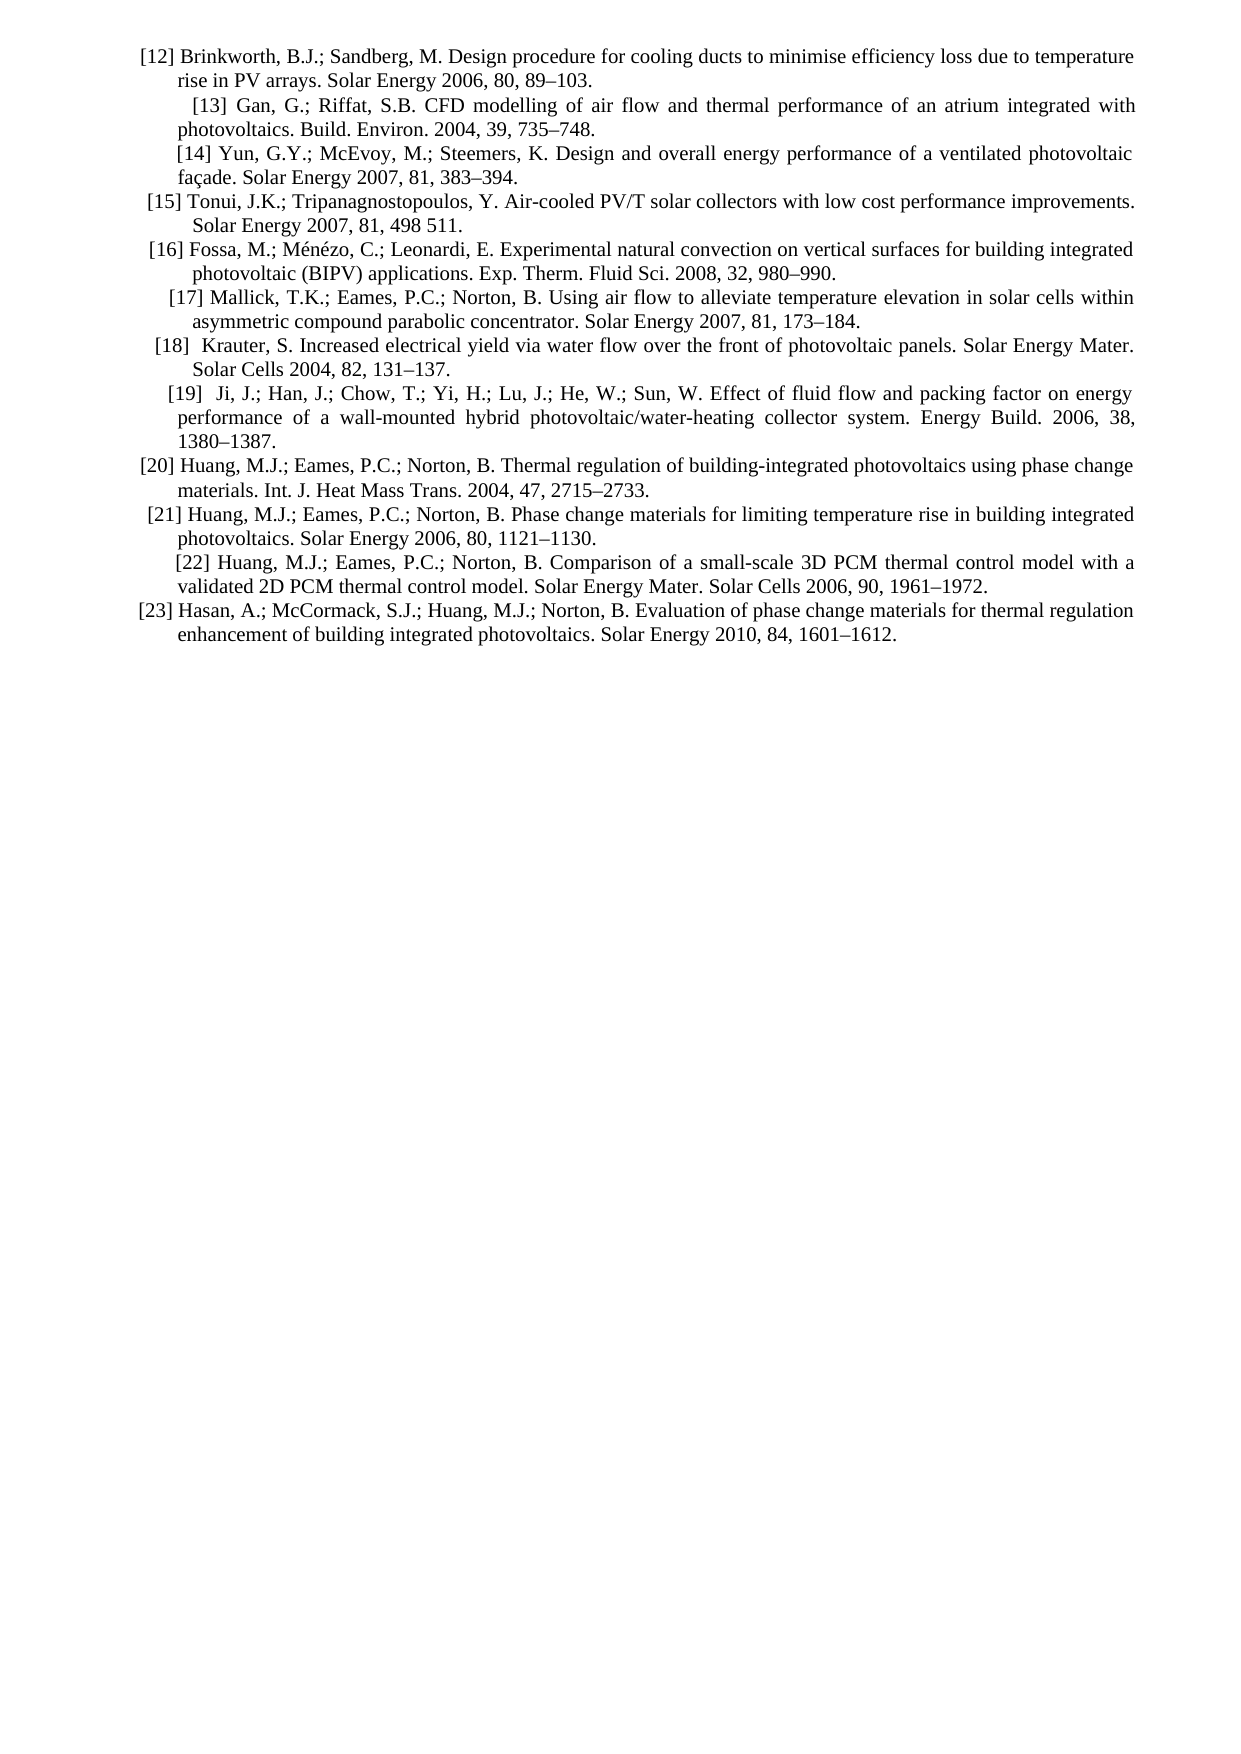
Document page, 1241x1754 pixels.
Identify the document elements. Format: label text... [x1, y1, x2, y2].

text [16] Fossa, M.; Ménézo, C.; Leonardi, E. Experimental natural convection on vertical surfaces for building integrated photovoltaic (BIPV) applications. Exp. Therm. Fluid Sci. 2008, 32, 980–990. [44, 237, 1137, 285]
text [15] Tonui, J.K.; Tripanagnostopoulos, Y. Air-cooled PV/T solar collectors with low cost performance improvements. Solar Energy 2007, 81, 498 511. [44, 189, 1137, 237]
text [19] Ji, J.; Han, J.; Chow, T.; Yi, H.; Lu, J.; He, W.; Sun, W. Effect of fluid flow and packing factor on energy performance of a wall-mounted hybrid photovoltaic/water-heating collector system. Energy Build. 2006, 38, 1380–1387. [44, 381, 1137, 453]
text [13] Gan, G.; Riffat, S.B. CFD modelling of air flow and thermal performance of an atrium integrated with photovoltaics. Build. Environ. 2004, 39, 735–748. [44, 92, 1137, 141]
text [12] Brinkworth, B.J.; Sandberg, M. Design procedure for cooling ducts to minimise efficiency loss due to temperature rise in PV arrays. Solar Energy 2006, 80, 89–103. [44, 44, 1137, 92]
text [22] Huang, M.J.; Eames, P.C.; Norton, B. Comparison of a small-scale 3D PCM thermal control model with a validated 2D PCM thermal control model. Solar Energy Mater. Solar Cells 2006, 90, 1961–1972. [44, 550, 1137, 598]
text [23] Hasan, A.; McCormack, S.J.; Huang, M.J.; Norton, B. Evaluation of phase change materials for thermal regulation enhancement of building integrated photovoltaics. Solar Energy 2010, 84, 1601–1612. [44, 598, 1137, 646]
text [17] Mallick, T.K.; Eames, P.C.; Norton, B. Using air flow to alleviate temperature elevation in solar cells within asymmetric compound parabolic concentrator. Solar Energy 2007, 81, 173–184. [44, 285, 1137, 333]
text [18] Krauter, S. Increased electrical yield via water flow over the front of photovoltaic panels. Solar Energy Mater. Solar Cells 2004, 82, 131–137. [44, 333, 1137, 381]
text [20] Huang, M.J.; Eames, P.C.; Norton, B. Thermal regulation of building-integrated photovoltaics using phase change materials. Int. J. Heat Mass Trans. 2004, 47, 2715–2733. [44, 453, 1137, 502]
text [14] Yun, G.Y.; McEvoy, M.; Steemers, K. Design and overall energy performance of a ventilated photovoltaic façade. Solar Energy 2007, 81, 383–394. [44, 141, 1137, 189]
text [21] Huang, M.J.; Eames, P.C.; Norton, B. Phase change materials for limiting temperature rise in building integrated photovoltaics. Solar Energy 2006, 80, 1121–1130. [44, 502, 1137, 550]
